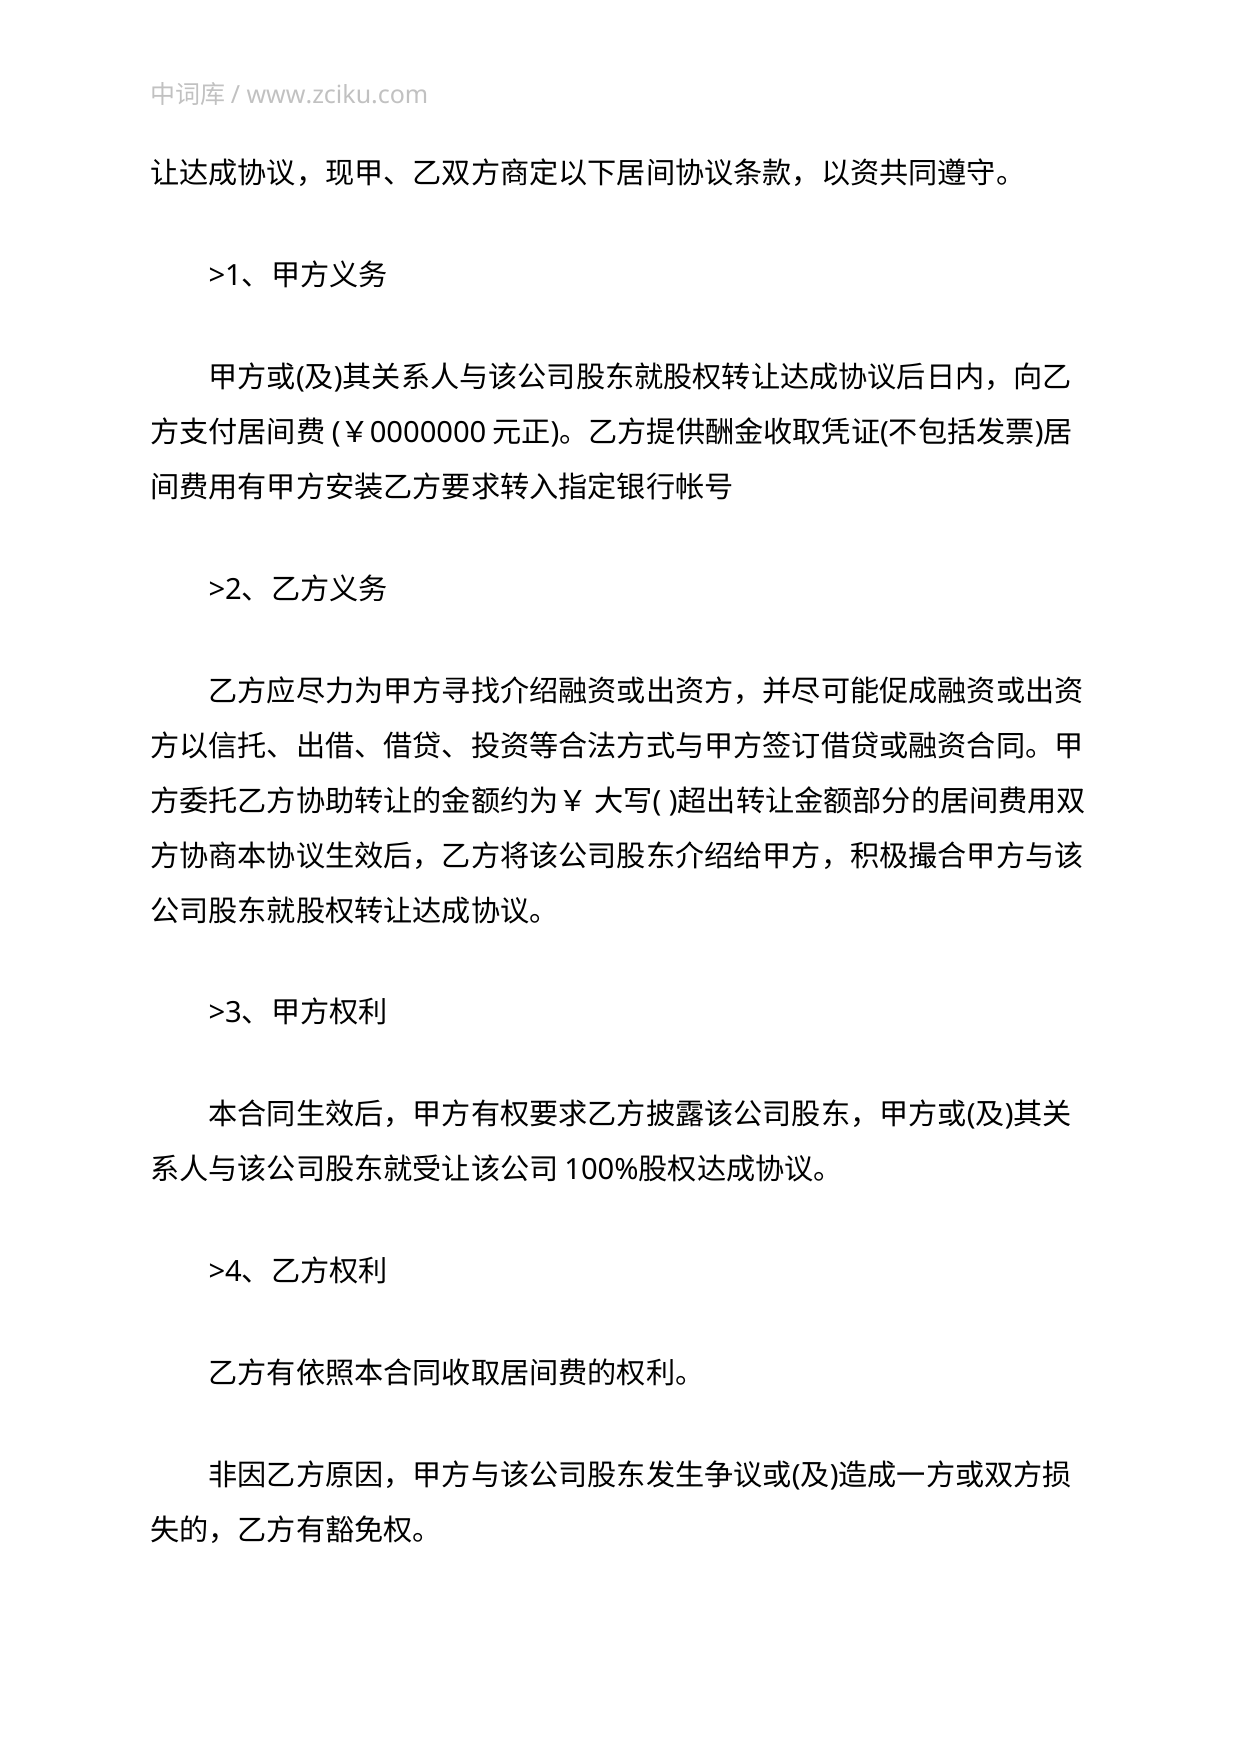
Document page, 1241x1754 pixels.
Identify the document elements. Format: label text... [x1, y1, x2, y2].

text 非因乙方原因，甲方与该公司股东发生争议或(及)造成一方或双方损失的，乙方有豁免权。 [150, 1452, 1090, 1549]
text 甲方或(及)其关系人与该公司股东就股权转让达成协议后日内，向乙方支付居间费 (￥0000000元正)。乙方提供酬金收取凭证(不包括发票)居间费用有甲方安装乙方要求转入指定银行帐号 [150, 354, 1090, 506]
text 本合同生效后，甲方有权要求乙方披露该公司股东，甲方或(及)其关系人与该公司股东就受让该公司100%股权达成协议。 [150, 1091, 1090, 1188]
text >3、甲方权利 [150, 989, 1090, 1031]
text >4、乙方权利 [150, 1248, 1090, 1290]
text 乙方有依照本合同收取居间费的权利。 [150, 1350, 1090, 1392]
text >2、乙方义务 [150, 566, 1090, 608]
text 乙方应尽力为甲方寻找介绍融资或出资方，并尽可能促成融资或出资方以信托、出借、借贷、投资等合法方式与甲方签订借贷或融资合同。甲方委托乙方协助转让的金额约为￥ 大写( )超出转让金额部分的居间费用双方协商本协议生效后，乙方将该公司股东介绍给甲方，积极撮合甲方与该公司股东就股权转让达成协议。 [150, 667, 1090, 929]
text >1、甲方义务 [150, 252, 1090, 294]
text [150, 150, 1090, 192]
